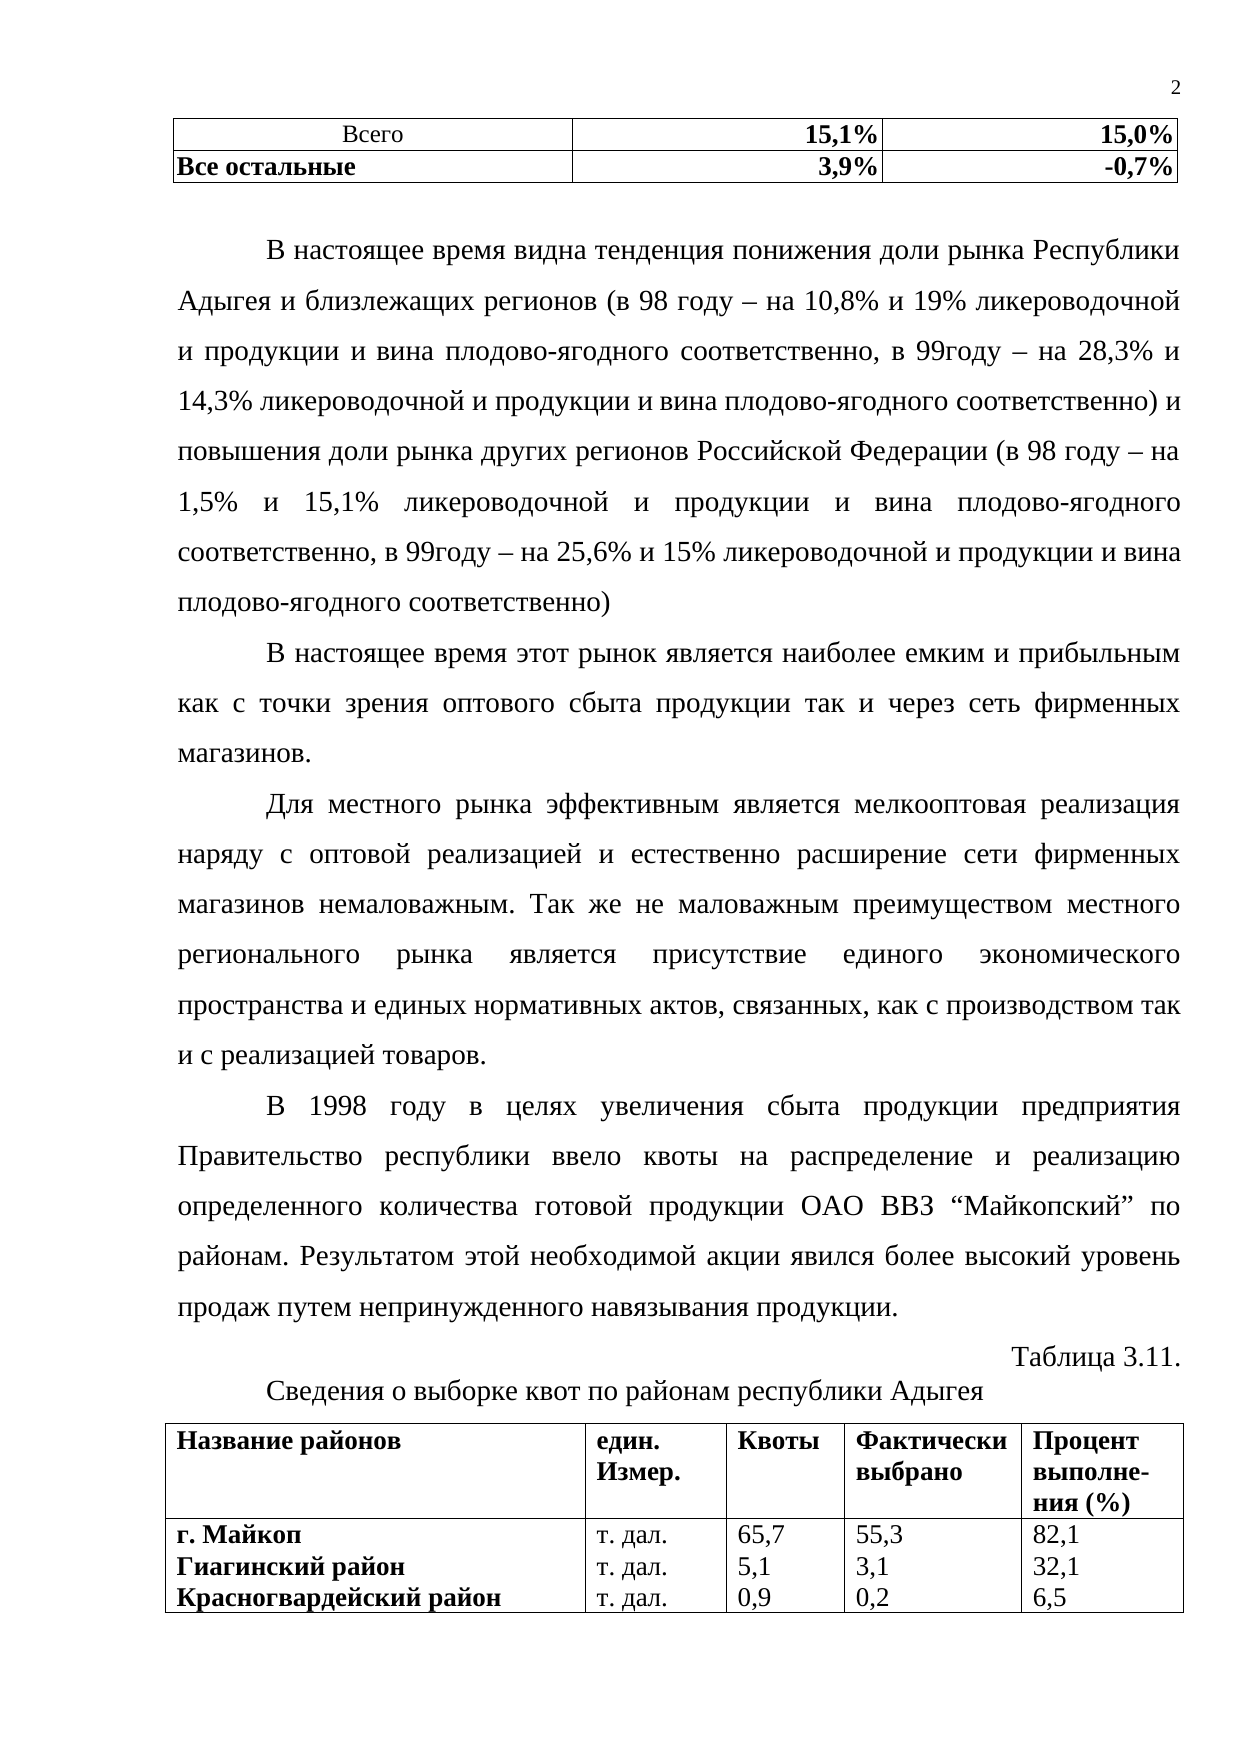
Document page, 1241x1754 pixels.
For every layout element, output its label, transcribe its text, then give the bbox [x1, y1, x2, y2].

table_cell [166, 1519, 585, 1612]
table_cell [727, 1519, 844, 1612]
subtitle Сведения о выборке квот по районам республики Адыгея [177, 1373, 1181, 1406]
table_header Название районов [166, 1424, 585, 1517]
text В настоящее время видна тенденция понижения доли рынка Республики Адыгея и близлежащих регионов (в 98 году – на 10,8% и 19% ликероводочной и продукции и вина плодово-ягодного соответственно, в 99году – на 28,3% и 14,3% ликероводочной и продукции и вина плодово-ягодного соответственно) и повышения доли рынка других регионов Российской Федерации (в 98 году – на 1,5% и 15,1% ликероводочной и продукции и вина плодово-ягодного соответственно, в 99году – на 25,6% и 15% ликероводочной и продукции и вина плодово-ягодного соответственно) [177, 232, 1181, 618]
table_cell 15,0% [883, 119, 1177, 150]
text В настоящее время этот рынок является наиболее емким и прибыльным как с точки зрения оптового сбыта продукции так и через сеть фирменных магазинов. [177, 635, 1181, 769]
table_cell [1022, 1519, 1183, 1612]
table_cell -0,7% [883, 151, 1177, 181]
text В 1998 году в целях увеличения сбыта продукции предприятия Правительство республики ввело квоты на распределение и реализацию определенного количества готовой продукции ОАО ВВЗ “Майкопский” по районам. Результатом этой необходимой акции явился более высокий уровень продаж путем непринужденного навязывания продукции. [177, 1088, 1181, 1322]
table_cell Всего [174, 119, 572, 150]
table_cell Все остальные [174, 151, 572, 181]
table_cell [586, 1519, 726, 1612]
table_header един. Измер. [586, 1424, 726, 1517]
table_cell 3,9% [573, 151, 882, 181]
table_header Квоты [727, 1424, 844, 1517]
subtitle Таблица 3.11. [177, 1339, 1181, 1373]
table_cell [845, 1519, 1021, 1612]
table_cell 15,1% [573, 119, 882, 150]
table_header Фактически выбрано [845, 1424, 1021, 1517]
text Для местного рынка эффективным является мелкооптовая реализация наряду с оптовой реализацией и естественно расширение сети фирменных магазинов немаловажным. Так же не маловажным преимуществом местного регионального рынка является присутствие единого экономического пространства и единых нормативных актов, связанных, как с производством так и с реализацией товаров. [177, 786, 1181, 1071]
table_header Процент выполне-ния (%) [1022, 1424, 1183, 1517]
